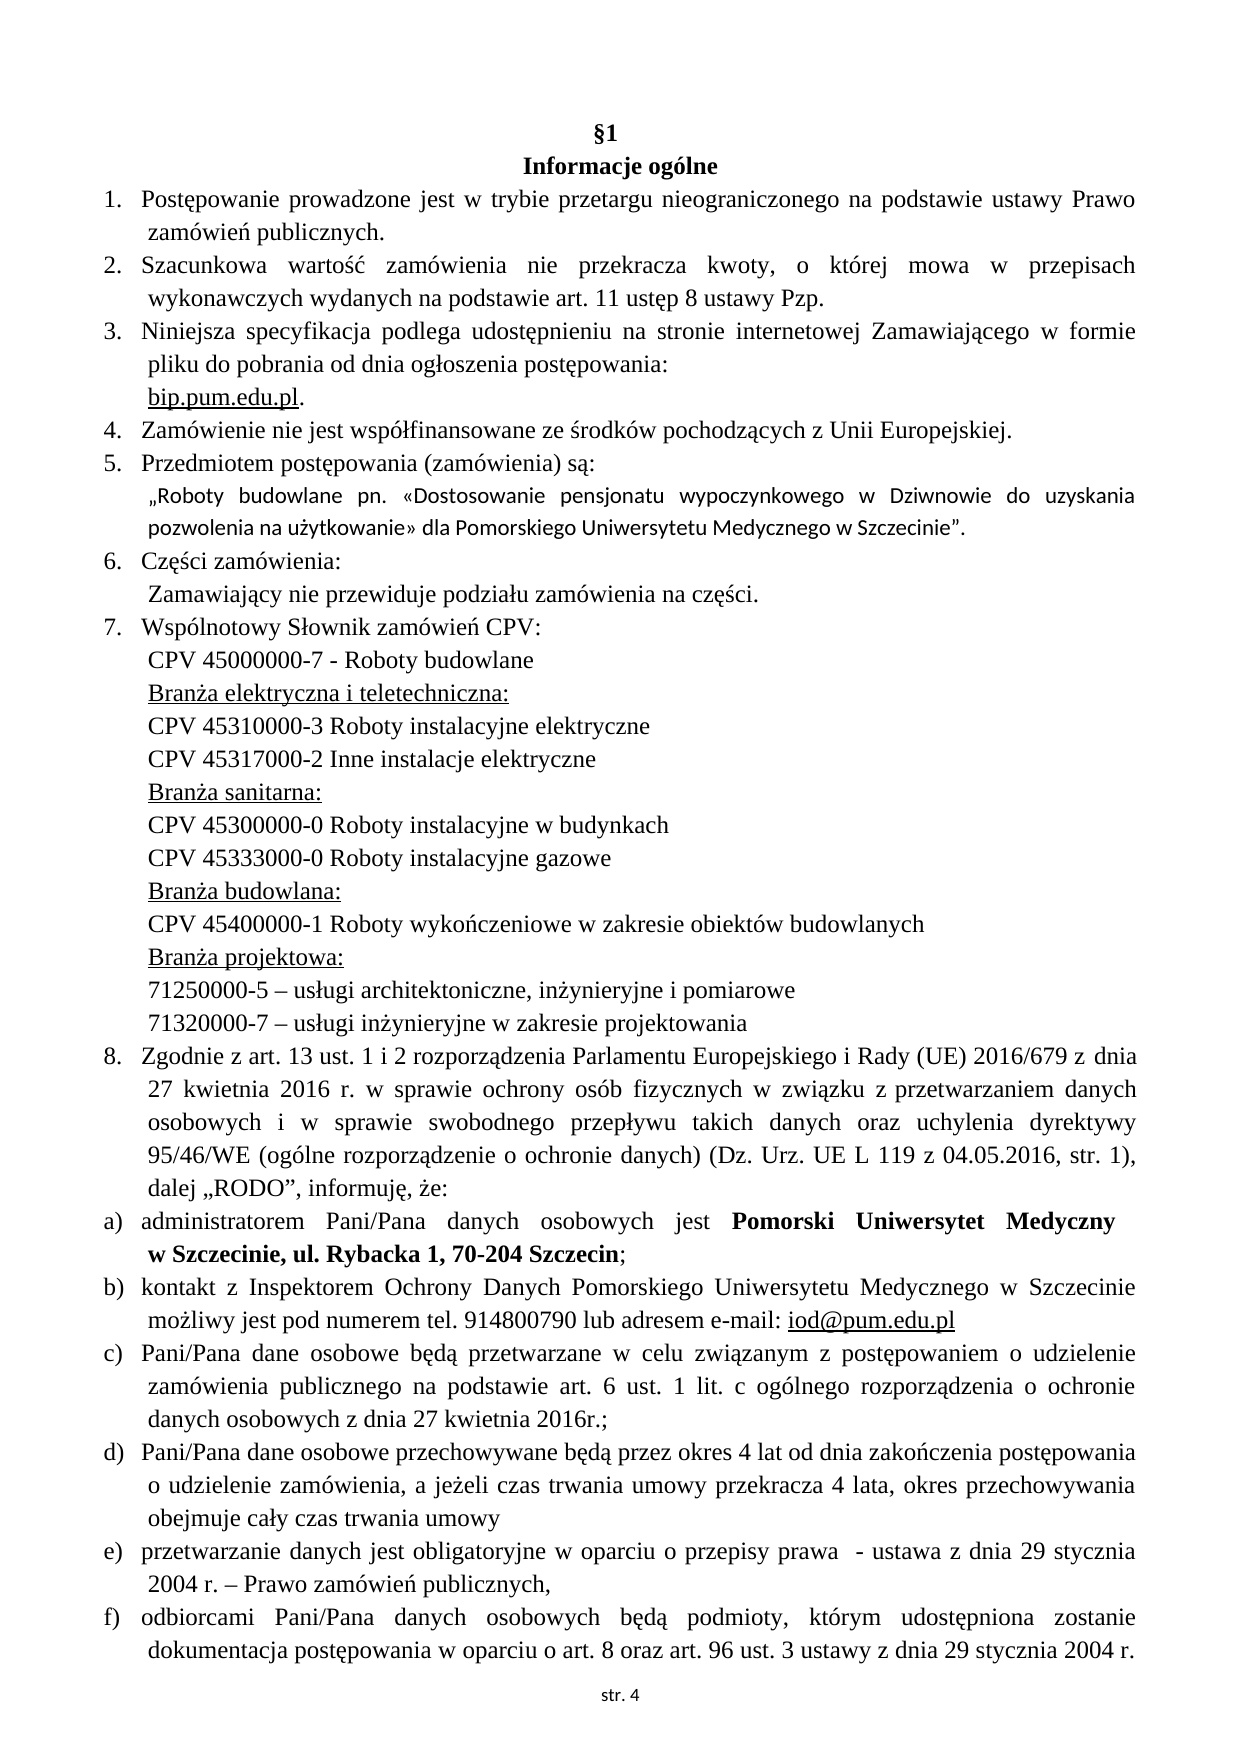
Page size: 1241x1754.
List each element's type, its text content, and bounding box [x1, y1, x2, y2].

list Części zamówienia: [103, 546, 1137, 574]
text Zamawiający nie przewiduje podziału zamówienia na części. [148, 579, 1137, 607]
list administratorem Pani/Pana danych osobowych jest Pomorski Uniwersytet Medyczny w Szczecinie, ul. Rybacka 1, 70-204 Szczecin; [103, 1206, 1137, 1268]
text CPV 45333000-0 Roboty instalacyjne gazowe [148, 843, 1137, 872]
list Szacunkowa wartość zamówienia nie przekracza kwoty, o której mowa w przepisach wykonawczych wydanych na podstawie art. 11 ustęp 8 ustawy Pzp. [103, 250, 1137, 312]
list Zamówienie nie jest współfinansowane ze środków pochodzących z Unii Europejskiej. [103, 415, 1137, 444]
text CPV 45000000-7 - Roboty budowlane [148, 645, 1137, 673]
list Postępowanie prowadzone jest w trybie przetargu nieograniczonego na podstawie ustawy Prawo zamówień publicznych. [103, 184, 1137, 246]
list Pani/Pana dane osobowe będą przetwarzane w celu związanym z postępowaniem o udzielenie zamówienia publicznego na podstawie art. 6 ust. 1 lit. c ogólnego rozporządzenia o ochronie danych osobowych z dnia 27 kwietnia 2016r.; [103, 1338, 1137, 1433]
list kontakt z Inspektorem Ochrony Danych Pomorskiego Uniwersytetu Medycznego w Szczecinie możliwy jest pod numerem tel. 914800790 lub adresem e-mail: iod@pum.edu.pl [103, 1272, 1137, 1334]
text 71320000-7 – usługi inżynieryjne w zakresie projektowania [148, 1008, 1137, 1037]
text bip.pum.edu.pl. [148, 382, 1137, 411]
text CPV 45310000-3 Roboty instalacyjne elektryczne [103, 711, 1137, 739]
text Branża elektryczna i teletechniczna: [148, 678, 1137, 707]
list Pani/Pana dane osobowe przechowywane będą przez okres 4 lat od dnia zakończenia postępowania o udzielenie zamówienia, a jeżeli czas trwania umowy przekracza 4 lata, okres przechowywania obejmuje cały czas trwania umowy [103, 1437, 1137, 1532]
text Branża budowlana: [148, 876, 1137, 905]
text Branża projektowa: [148, 942, 1137, 971]
subtitle Informacje ogólne [103, 151, 1137, 180]
list Wspólnotowy Słownik zamówień CPV: [103, 612, 1137, 641]
text 71250000-5 – usługi architektoniczne, inżynieryjne i pomiarowe [148, 975, 1137, 1004]
text CPV 45300000-0 Roboty instalacyjne w budynkach [148, 810, 1137, 839]
list przetwarzanie danych jest obligatoryjne w oparciu o przepisy prawa - ustawa z dnia 29 stycznia 2004 r. – Prawo zamówień publicznych, [103, 1536, 1137, 1598]
list Niniejsza specyfikacja podlega udostępnieniu na stronie internetowej Zamawiającego w formie pliku do pobrania od dnia ogłoszenia postępowania: [103, 316, 1137, 378]
text CPV 45400000-1 Roboty wykończeniowe w zakresie obiektów budowlanych [103, 909, 1137, 938]
list Zgodnie z art. 13 ust. 1 i 2 rozporządzenia Parlamentu Europejskiego i Rady (UE) 2016/679 z dnia 27 kwietnia 2016 r. w sprawie ochrony osób fizycznych w związku z przetwarzaniem danych osobowych i w sprawie swobodnego przepływu takich danych oraz uchylenia dyrektywy 95/46/WE (ogólne rozporządzenie o ochronie danych) (Dz. Urz. UE L 119 z 04.05.2016, str. 1), dalej „RODO”, informuję, że: [103, 1041, 1137, 1202]
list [103, 1602, 1137, 1664]
list Przedmiotem postępowania (zamówienia) są: [103, 448, 1137, 477]
text CPV 45317000-2 Inne instalacje elektryczne [103, 744, 1137, 773]
text Branża sanitarna: [103, 777, 1137, 806]
